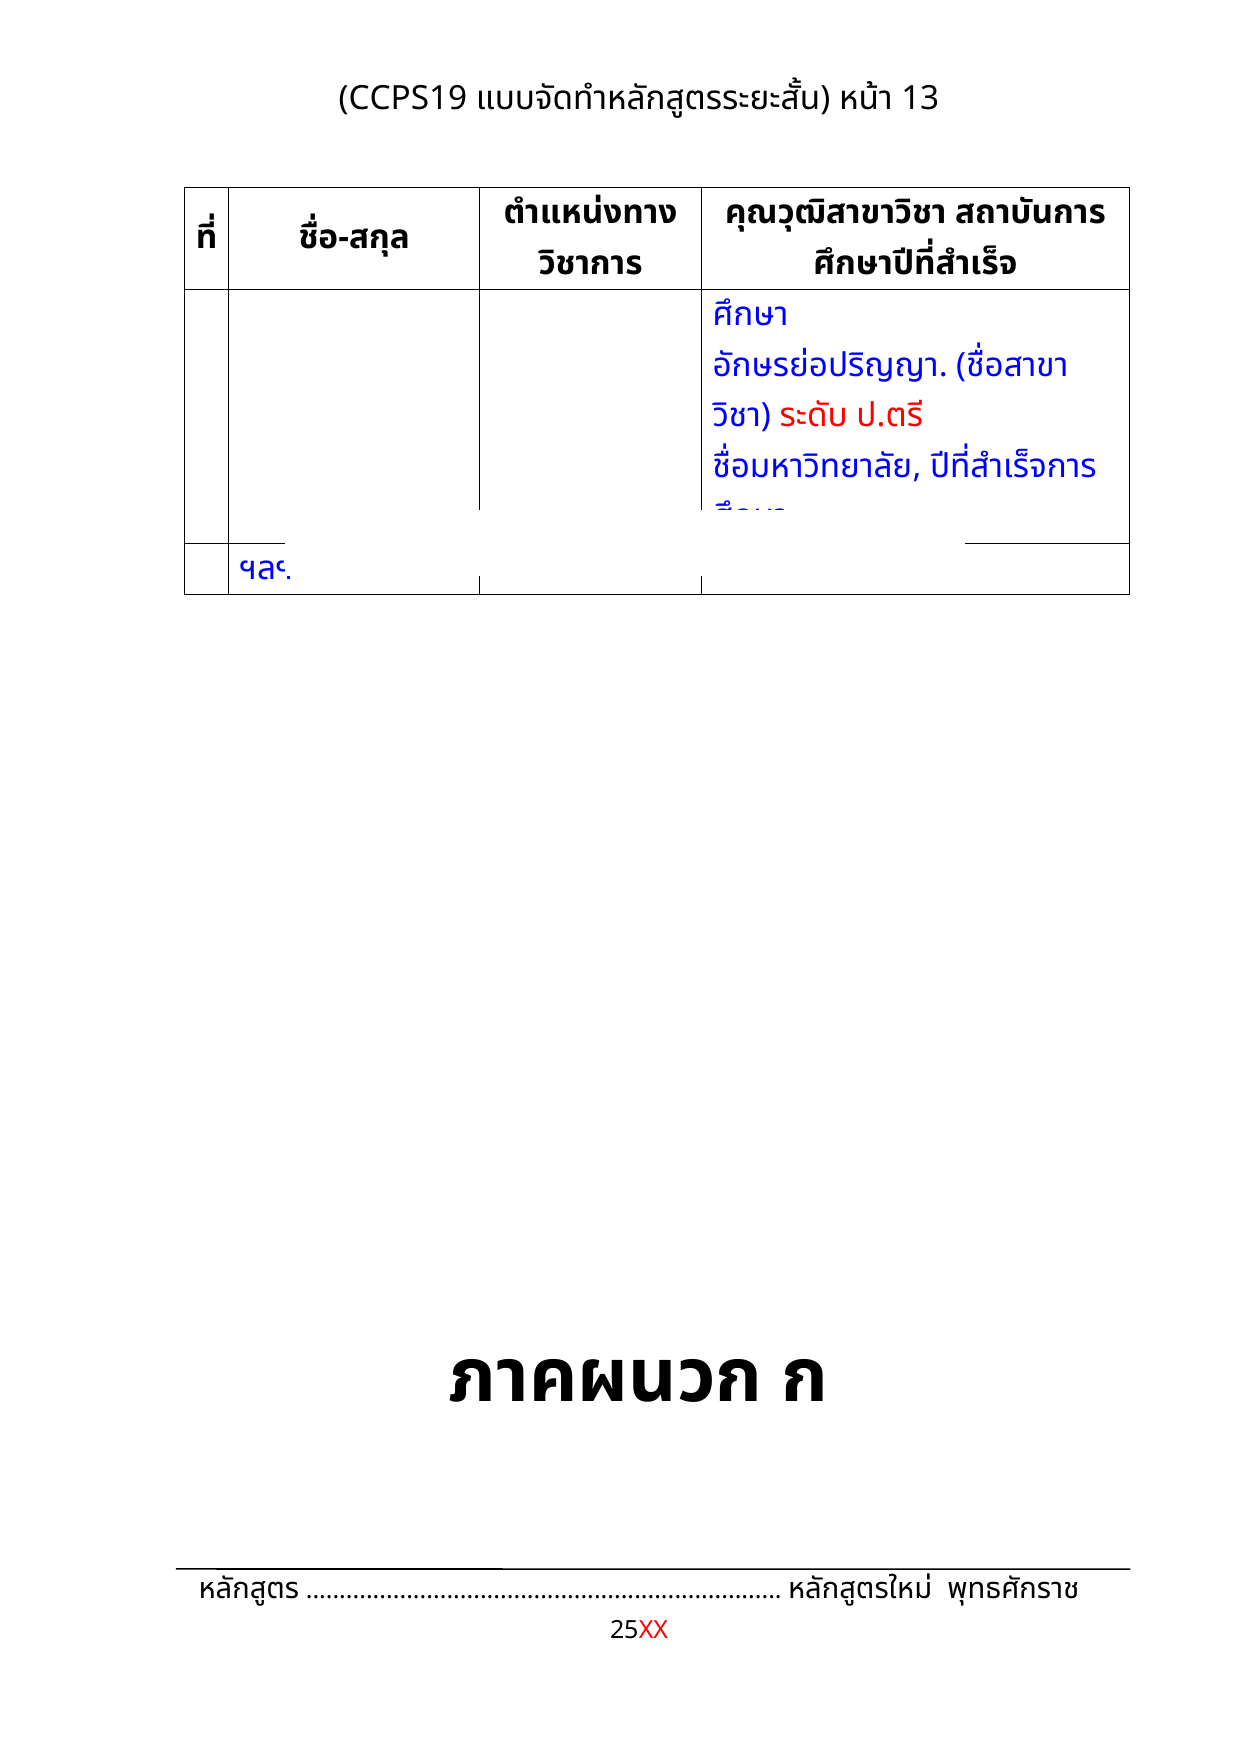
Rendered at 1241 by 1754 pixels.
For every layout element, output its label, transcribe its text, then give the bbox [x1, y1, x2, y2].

table_cell [480, 290, 701, 510]
text ภาคผนวก ก [187, 1322, 1090, 1435]
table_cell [702, 290, 1129, 543]
table_header ที่ [185, 188, 228, 289]
table_cell [702, 544, 1129, 594]
table_cell [480, 576, 701, 594]
table_cell ฯลฯ [229, 544, 479, 594]
table_cell 3. [185, 290, 228, 543]
table_header ชื่อ-สกุล [229, 188, 479, 289]
table_cell [185, 544, 228, 594]
table_header คุณวุฒิสาขาวิชา สถาบันการศึกษาปีที่สำเร็จ [702, 188, 1129, 289]
table_cell [229, 290, 479, 543]
table_header ตำแหน่งทางวิชาการ [480, 188, 701, 289]
